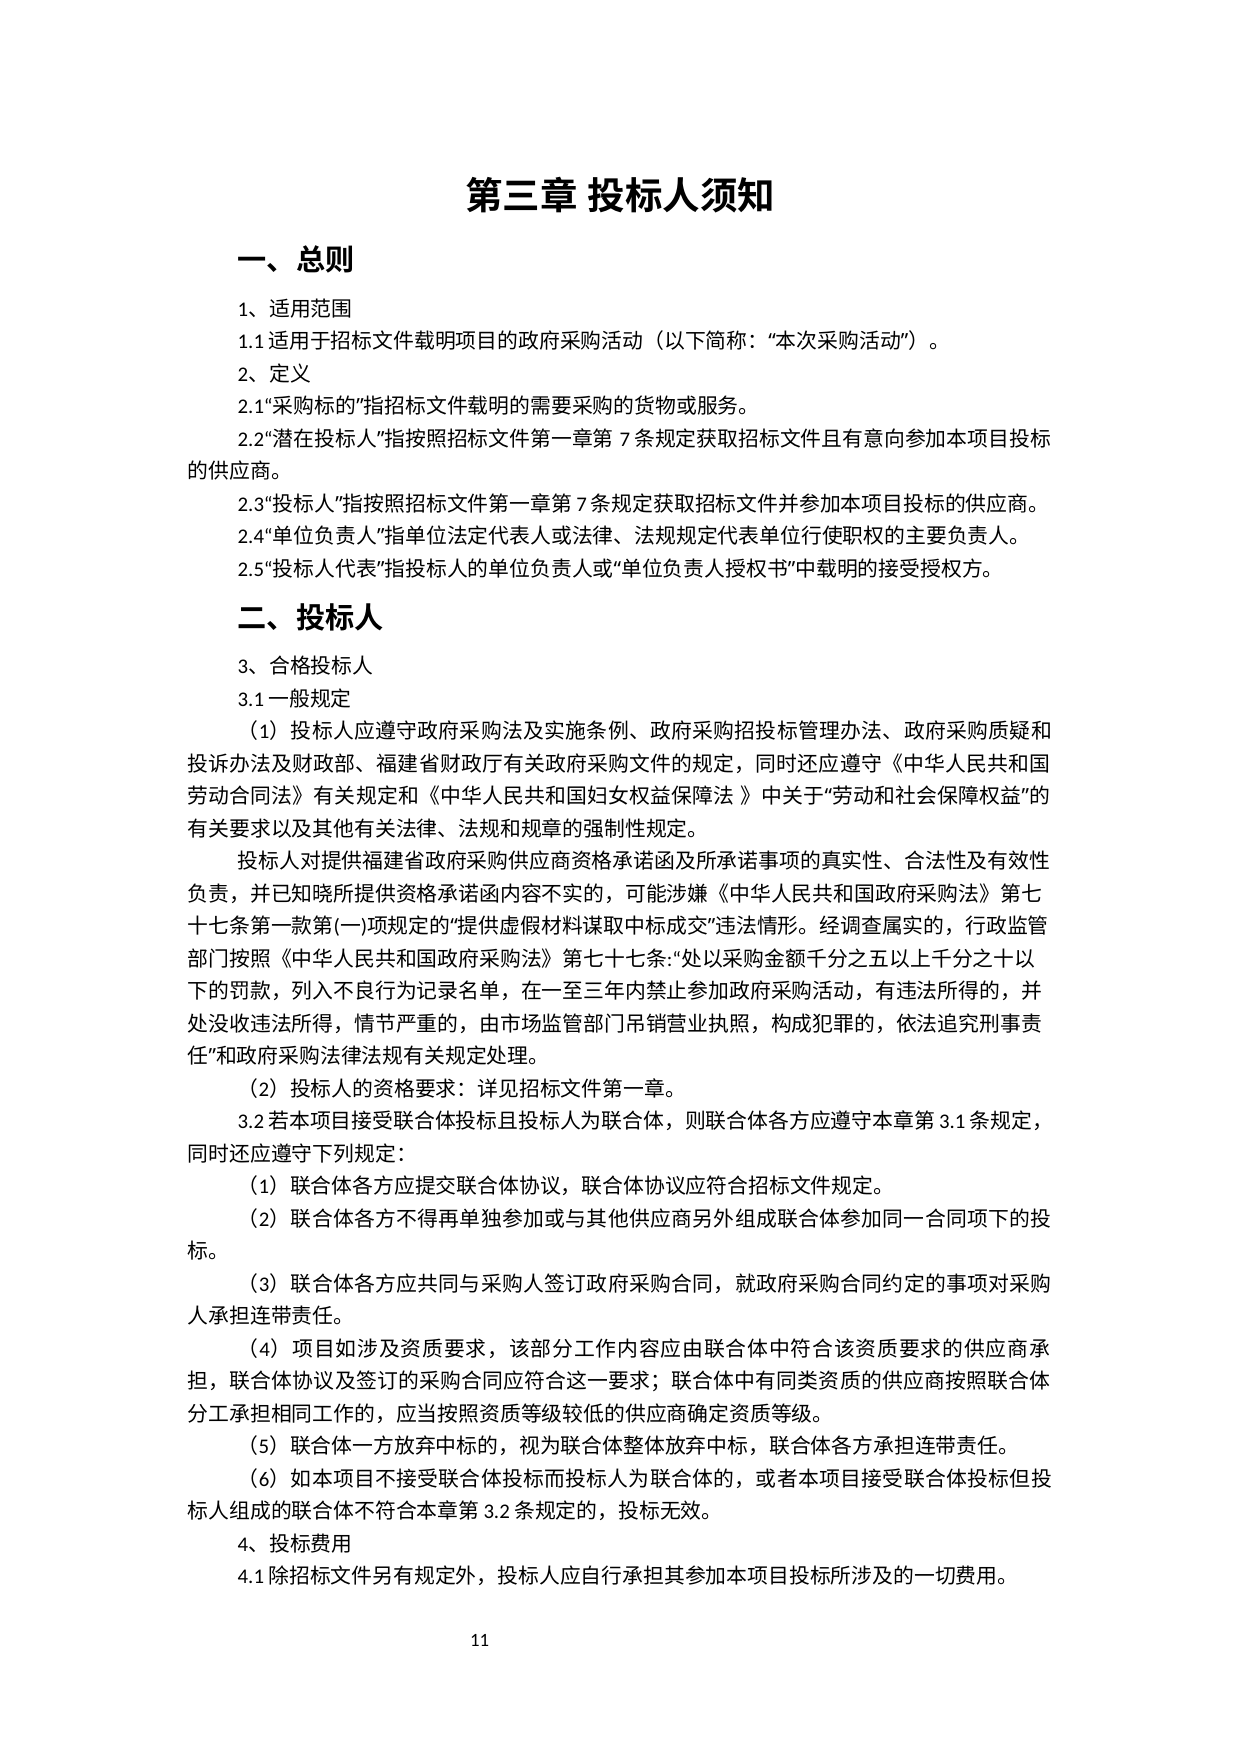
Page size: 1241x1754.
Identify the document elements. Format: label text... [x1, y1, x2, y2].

text （3）联合体各方应共同与采购人签订政府采购合同，就政府采购合同约定的事项对采购人承担连带责任。 [187, 1267, 1053, 1332]
text 4、投标费用 [187, 1527, 1053, 1559]
text （6）如本项目不接受联合体投标而投标人为联合体的，或者本项目接受联合体投标但投标人组成的联合体不符合本章第3.2条规定的，投标无效。 [187, 1462, 1053, 1527]
text 2.5“投标人代表”指投标人的单位负责人或“单位负责人授权书”中载明的接受授权方。 [187, 552, 1053, 584]
text （4）项目如涉及资质要求，该部分工作内容应由联合体中符合该资质要求的供应商承担，联合体协议及签订的采购合同应符合这一要求；联合体中有同类资质的供应商按照联合体分工承担相同工作的，应当按照资质等级较低的供应商确定资质等级。 [187, 1332, 1053, 1429]
text 投标人对提供福建省政府采购供应商资格承诺函及所承诺事项的真实性、合法性及有效性负责，并已知晓所提供资格承诺函内容不实的，可能涉嫌《中华人民共和国政府采购法》第七十七条第一款第(一)项规定的“提供虚假材料谋取中标成交”违法情形。经调查属实的，行政监管部门按照《中华人民共和国政府采购法》第七十七条:“处以采购金额千分之五以上千分之十以下的罚款，列入不良行为记录名单，在一至三年内禁止参加政府采购活动，有违法所得的，并处没收违法所得，情节严重的，由市场监管部门吊销营业执照，构成犯罪的，依法追究刑事责任”和政府采购法律法规有关规定处理。 [187, 844, 1053, 1072]
text （5）联合体一方放弃中标的，视为联合体整体放弃中标，联合体各方承担连带责任。 [187, 1429, 1053, 1462]
text 二、投标人 [187, 584, 1053, 649]
text 1.1适用于招标文件载明项目的政府采购活动（以下简称：“本次采购活动”）。 [187, 324, 1053, 357]
text 3.2若本项目接受联合体投标且投标人为联合体，则联合体各方应遵守本章第3.1条规定，同时还应遵守下列规定： [187, 1104, 1053, 1169]
text 2.2“潜在投标人”指按照招标文件第一章第7条规定获取招标文件且有意向参加本项目投标的供应商。 [187, 422, 1053, 487]
text 3、合格投标人 [187, 649, 1053, 682]
text 一、总则 [187, 227, 1053, 292]
text 1、适用范围 [187, 292, 1053, 324]
text （2）投标人的资格要求：详见招标文件第一章。 [187, 1072, 1053, 1104]
text （1）联合体各方应提交联合体协议，联合体协议应符合招标文件规定。 [187, 1169, 1053, 1202]
text （2）联合体各方不得再单独参加或与其他供应商另外组成联合体参加同一合同项下的投标。 [187, 1202, 1053, 1267]
text 2.3“投标人”指按照招标文件第一章第7条规定获取招标文件并参加本项目投标的供应商。 [187, 487, 1053, 519]
text 2、定义 [187, 357, 1053, 389]
text 3.1一般规定 [187, 682, 1053, 714]
text 4.1除招标文件另有规定外，投标人应自行承担其参加本项目投标所涉及的一切费用。 [187, 1559, 1053, 1592]
text 2.4“单位负责人”指单位法定代表人或法律、法规规定代表单位行使职权的主要负责人。 [187, 519, 1053, 552]
text 2.1“采购标的”指招标文件载明的需要采购的货物或服务。 [187, 389, 1053, 422]
text （1）投标人应遵守政府采购法及实施条例、政府采购招投标管理办法、政府采购质疑和投诉办法及财政部、福建省财政厅有关政府采购文件的规定，同时还应遵守《中华人民共和国劳动合同法》有关规定和《中华人民共和国妇女权益保障法 》中关于“劳动和社会保障权益”的有关要求以及其他有关法律、法规和规章的强制性规定。 [187, 714, 1053, 844]
text 第三章 投标人须知 [187, 162, 1053, 227]
